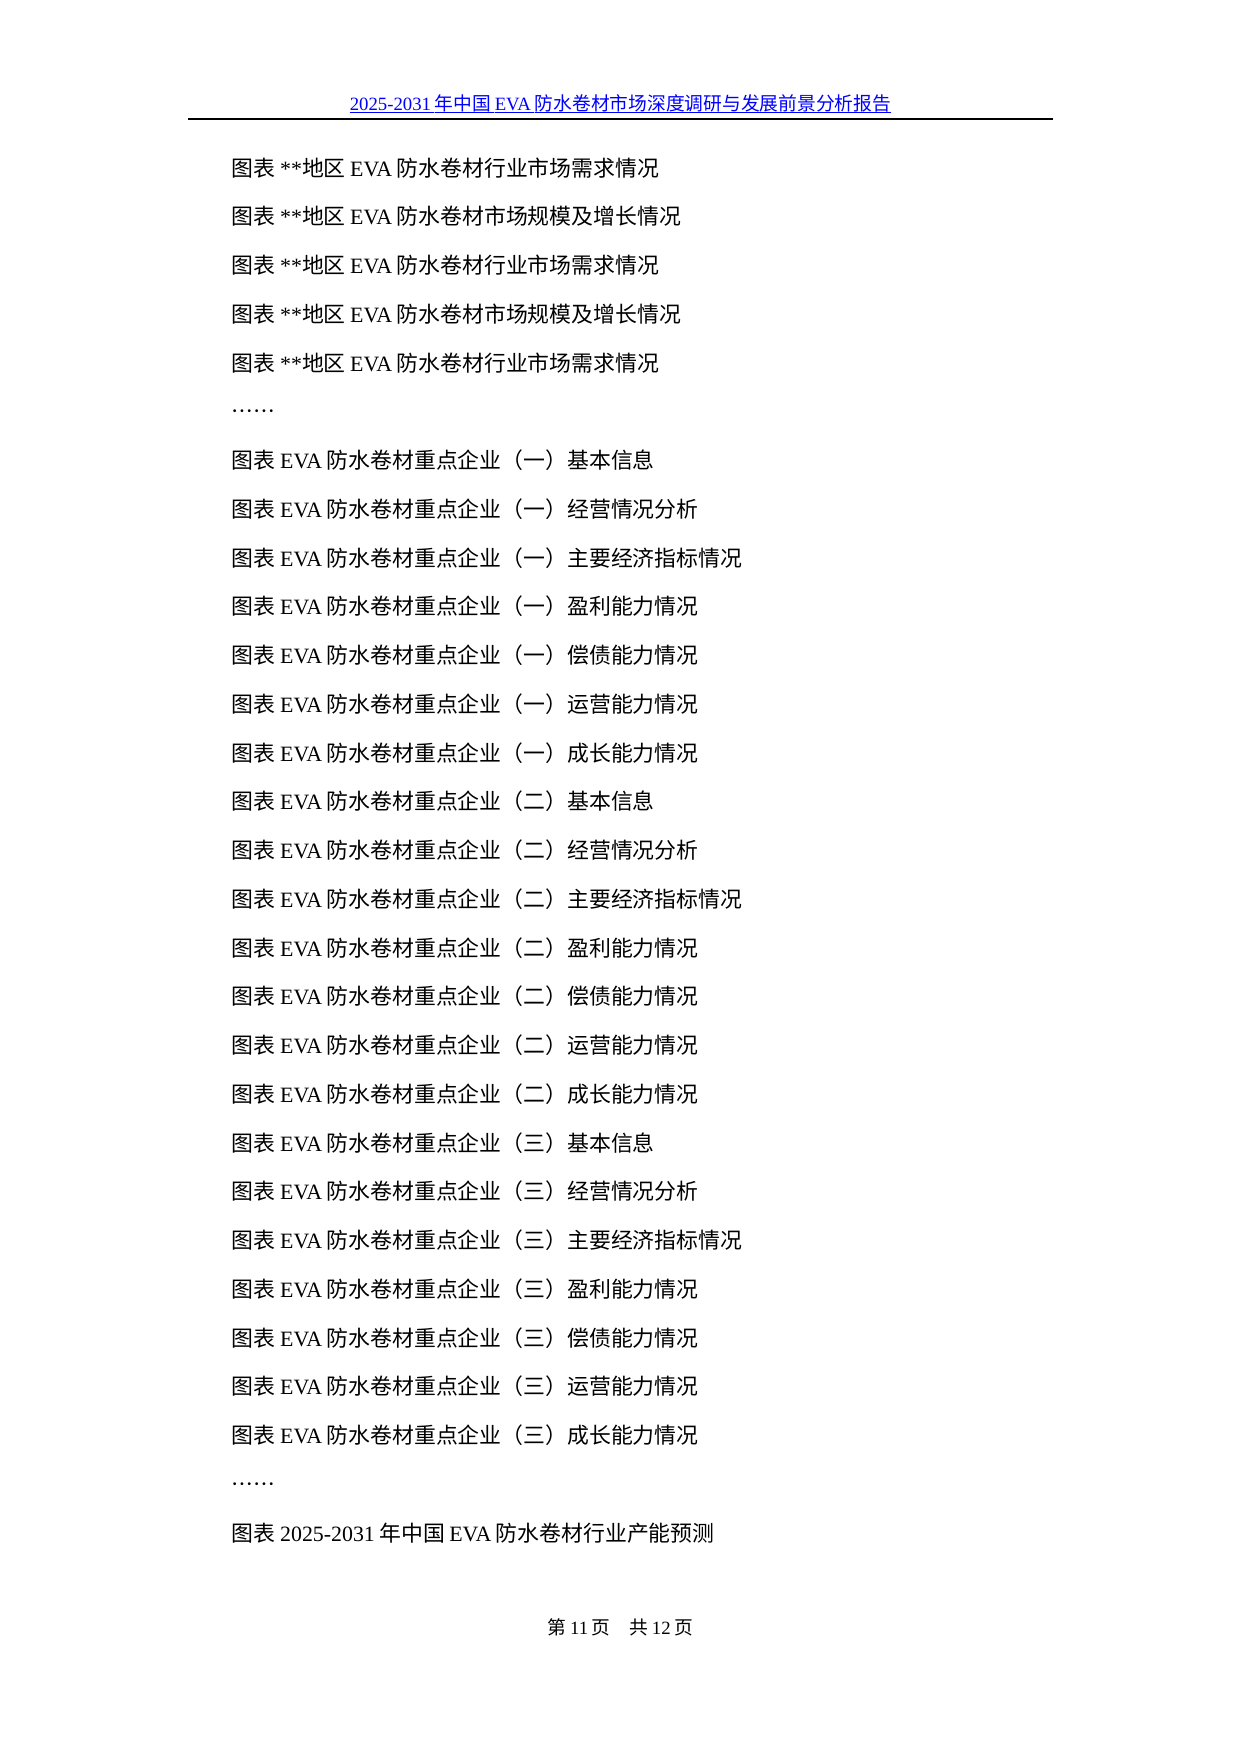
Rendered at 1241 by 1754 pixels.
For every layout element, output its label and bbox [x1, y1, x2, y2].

text [187, 150, 1053, 1548]
